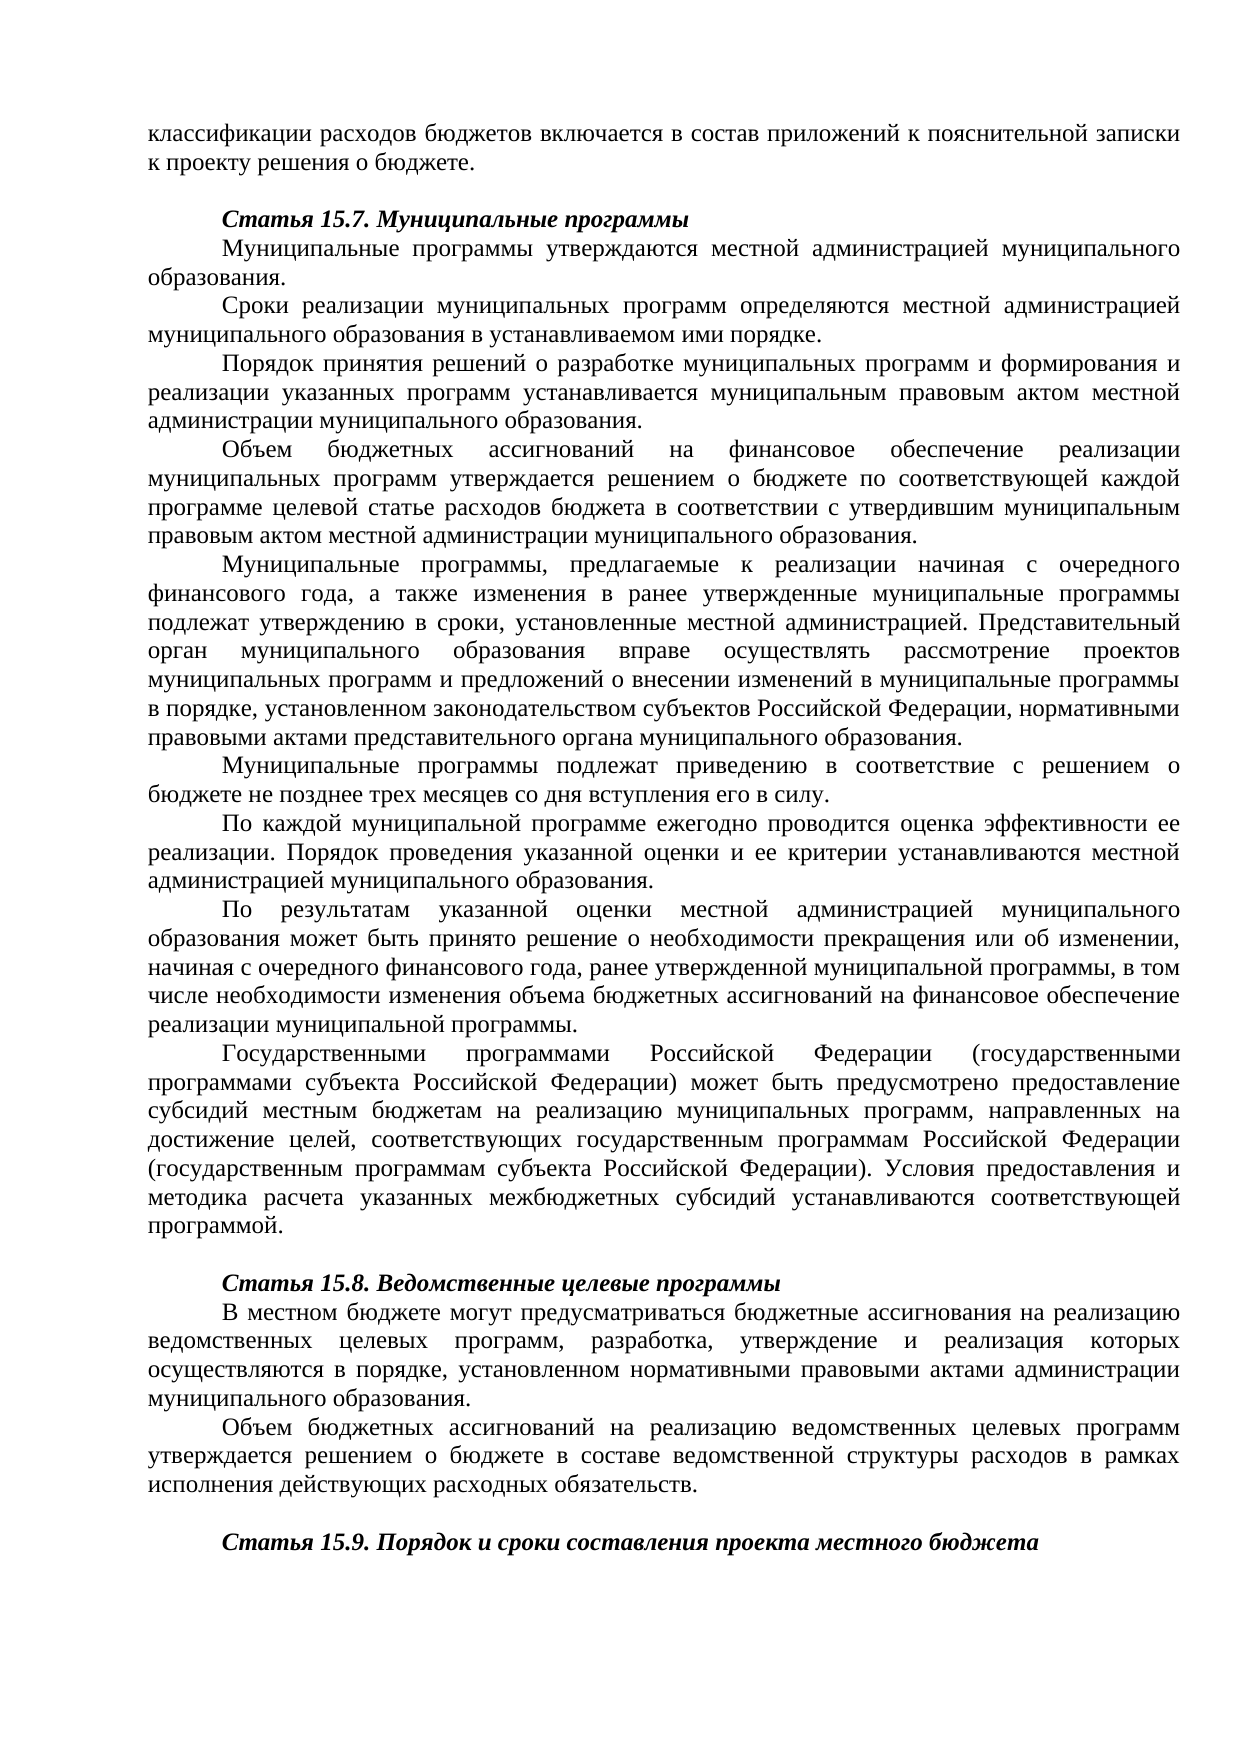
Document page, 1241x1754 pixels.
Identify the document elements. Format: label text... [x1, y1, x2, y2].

text Статья 15.9. Порядок и сроки составления проекта местного бюджета [148, 1527, 1181, 1556]
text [148, 118, 1181, 176]
text Статья 15.7. Муниципальные программы [148, 204, 1181, 233]
text Статья 15.8. Ведомственные целевые программы [148, 1268, 1181, 1297]
text Порядок принятия решений о разработке муниципальных программ и формирования и реализации указанных программ устанавливается муниципальным правовым актом местной администрации муниципального образования. [148, 348, 1181, 434]
text Муниципальные программы подлежат приведению в соответствие с решением о бюджете не позднее трех месяцев со дня вступления его в силу. [148, 751, 1181, 808]
text Муниципальные программы утверждаются местной администрацией муниципального образования. [148, 233, 1181, 291]
text По каждой муниципальной программе ежегодно проводится оценка эффективности ее реализации. Порядок проведения указанной оценки и ее критерии устанавливаются местной администрацией муниципального образования. [148, 808, 1181, 894]
text По результатам указанной оценки местной администрацией муниципального образования может быть принято решение о необходимости прекращения или об изменении, начиная с очередного финансового года, ранее утвержденной муниципальной программы, в том числе необходимости изменения объема бюджетных ассигнований на финансовое обеспечение реализации муниципальной программы. [148, 894, 1181, 1038]
text Муниципальные программы, предлагаемые к реализации начиная с очередного финансового года, а также изменения в ранее утвержденные муниципальные программы подлежат утверждению в сроки, установленные местной администрацией. Представительный орган муниципального образования вправе осуществлять рассмотрение проектов муниципальных программ и предложений о внесении изменений в муниципальные программы в порядке, установленном законодательством субъектов Российской Федерации, нормативными правовыми актами представительного органа муниципального образования. [148, 549, 1181, 751]
text В местном бюджете могут предусматриваться бюджетные ассигнования на реализацию ведомственных целевых программ, разработка, утверждение и реализация которых осуществляются в порядке, установленном нормативными правовыми актами администрации муниципального образования. [148, 1297, 1181, 1412]
text Объем бюджетных ассигнований на финансовое обеспечение реализации муниципальных программ утверждается решением о бюджете по соответствующей каждой программе целевой статье расходов бюджета в соответствии с утвердившим муниципальным правовым актом местной администрации муниципального образования. [148, 434, 1181, 549]
text Сроки реализации муниципальных программ определяются местной администрацией муниципального образования в устанавливаемом ими порядке. [148, 291, 1181, 348]
text Государственными программами Российской Федерации (государственными программами субъекта Российской Федерации) может быть предусмотрено предоставление субсидий местным бюджетам на реализацию муниципальных программ, направленных на достижение целей, соответствующих государственным программам Российской Федерации (государственным программам субъекта Российской Федерации). Условия предоставления и методика расчета указанных межбюджетных субсидий устанавливаются соответствующей программой. [148, 1038, 1181, 1239]
text Объем бюджетных ассигнований на реализацию ведомственных целевых программ утверждается решением о бюджете в составе ведомственной структуры расходов в рамках исполнения действующих расходных обязательств. [148, 1412, 1181, 1498]
